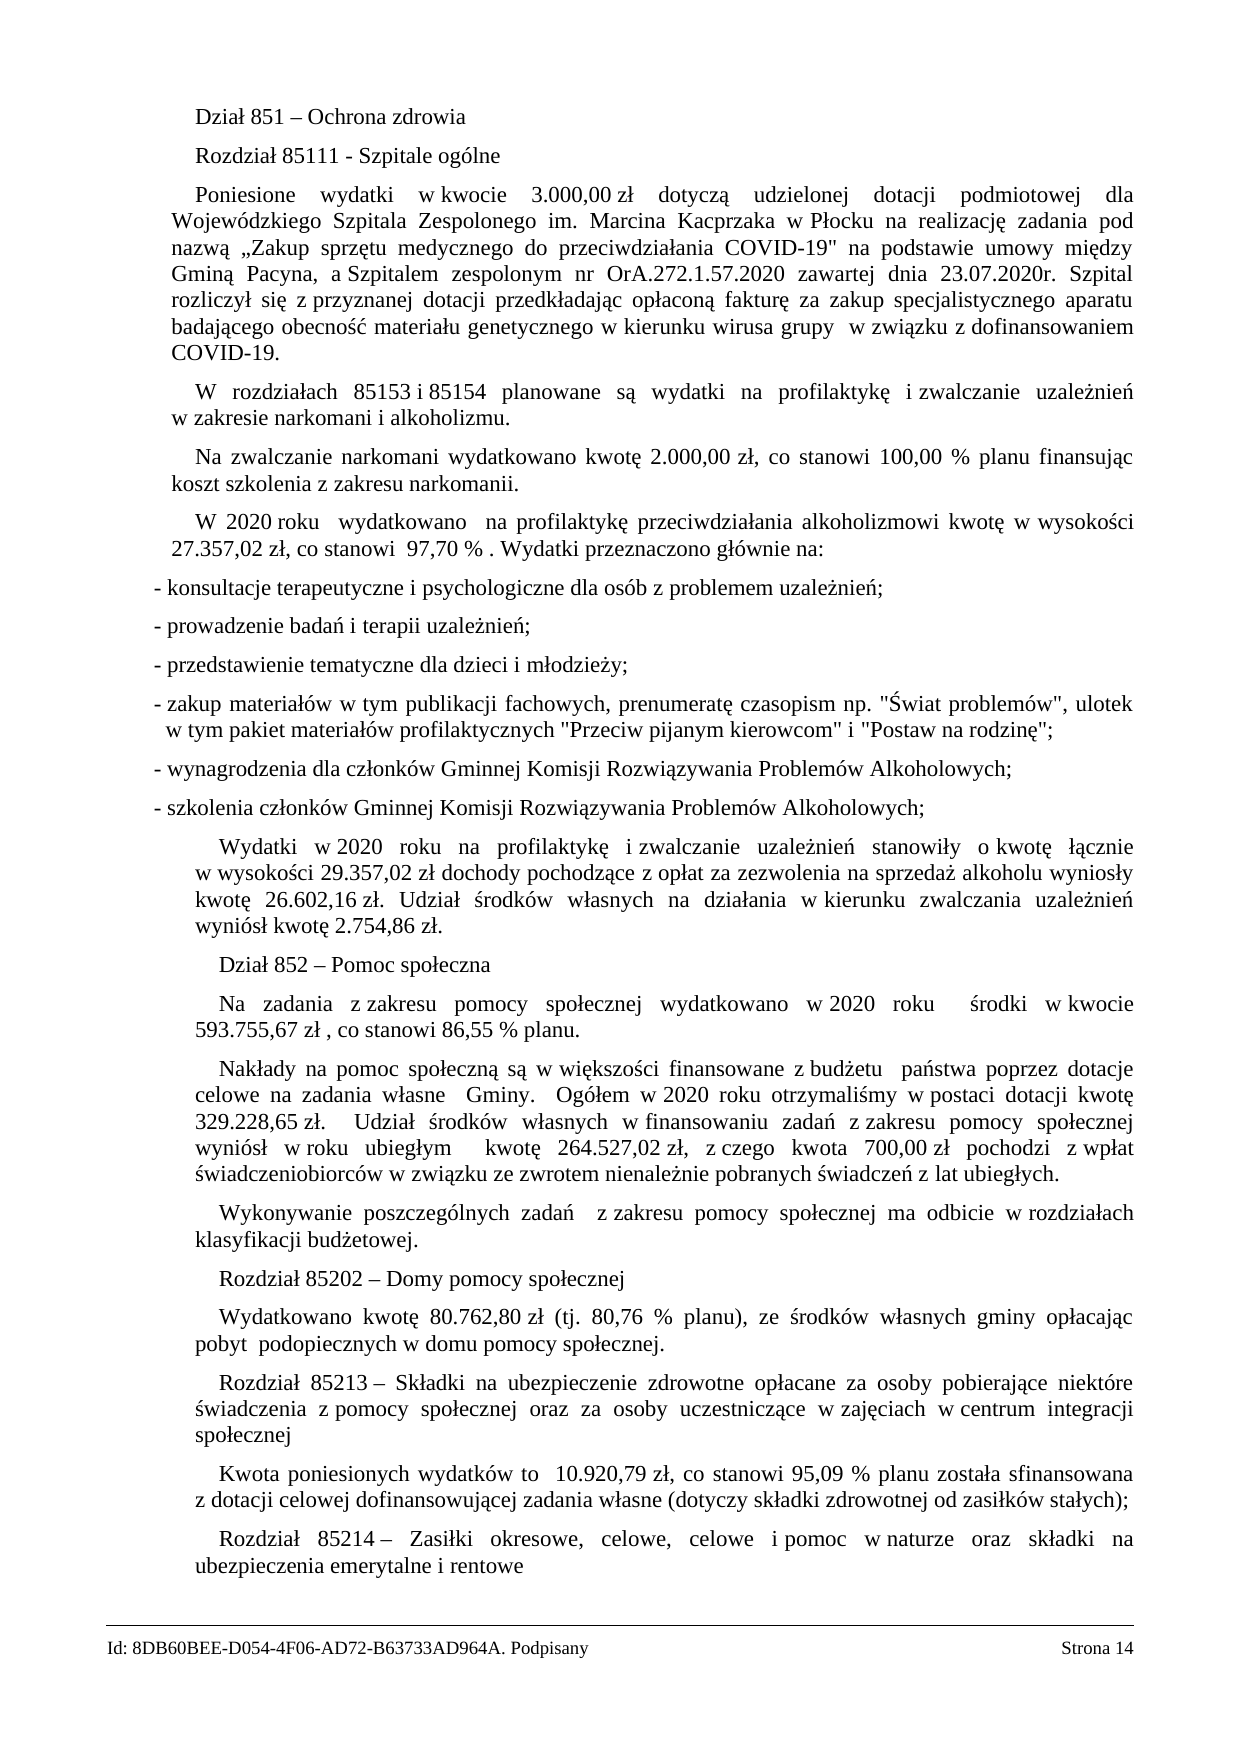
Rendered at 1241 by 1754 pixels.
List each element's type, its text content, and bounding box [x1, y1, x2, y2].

text - konsultacje terapeutyczne i psychologiczne dla osób z problemem uzależnień; [153, 574, 1134, 600]
text Wydatkowano kwotę 80.762,80 zł (tj. 80,76 % planu), ze środków własnych gminy opłacając pobyt podopiecznych w domu pomocy społecznej. [195, 1303, 1134, 1356]
text Rozdział 85202 – Domy pomocy społecznej [195, 1264, 1134, 1291]
text Dział 852 – Pomoc społeczna [195, 951, 1134, 977]
text W rozdziałach 85153 i 85154 planowane są wydatki na profilaktykę i zwalczanie uzależnień w zakresie narkomani i alkoholizmu. [171, 378, 1134, 431]
text Nakłady na pomoc społeczną są w większości finansowane z budżetu państwa poprzez dotacje celowe na zadania własne Gminy. Ogółem w 2020 roku otrzymaliśmy w postaci dotacji kwotę 329.228,65 zł. Udział środków własnych w finansowaniu zadań z zakresu pomocy społecznej wyniósł w roku ubiegłym kwotę 264.527,02 zł, z czego kwota 700,00 zł pochodzi z wpłat świadczeniobiorców w związku ze zwrotem nienależnie pobranych świadczeń z lat ubiegłych. [195, 1055, 1134, 1187]
text Wykonywanie poszczególnych zadań z zakresu pomocy społecznej ma odbicie w rozdziałach klasyfikacji budżetowej. [195, 1199, 1134, 1252]
text Kwota poniesionych wydatków to 10.920,79 zł, co stanowi 95,09 % planu została sfinansowana z dotacji celowej dofinansowującej zadania własne (dotyczy składki zdrowotnej od zasiłków stałych); [195, 1460, 1134, 1513]
text Rozdział 85213 – Składki na ubezpieczenie zdrowotne opłacane za osoby pobierające niektóre świadczenia z pomocy społecznej oraz za osoby uczestniczące w zajęciach w centrum integracji społecznej [195, 1369, 1134, 1448]
text Dział 851 – Ochrona zdrowia [171, 103, 1134, 130]
text W 2020 roku wydatkowano na profilaktykę przeciwdziałania alkoholizmowi kwotę w wysokości 27.357,02 zł, co stanowi 97,70 % . Wydatki przeznaczono głównie na: [171, 508, 1134, 561]
text Rozdział 85111 - Szpitale ogólne [171, 142, 1134, 168]
text - zakup materiałów w tym publikacji fachowych, prenumeratę czasopism np. "Świat problemów", ulotek w tym pakiet materiałów profilaktycznych "Przeciw pijanym kierowcom" i "Postaw na rodzinę"; [153, 690, 1134, 743]
text Poniesione wydatki w kwocie 3.000,00 zł dotyczą udzielonej dotacji podmiotowej dla Wojewódzkiego Szpitala Zespolonego im. Marcina Kacprzaka w Płocku na realizację zadania pod nazwą „Zakup sprzętu medycznego do przeciwdziałania COVID-19" na podstawie umowy między Gminą Pacyna, a Szpitalem zespolonym nr OrA.272.1.57.2020 zawartej dnia 23.07.2020r. Szpital rozliczył się z przyznanej dotacji przedkładając opłaconą fakturę za zakup specjalistycznego aparatu badającego obecność materiału genetycznego w kierunku wirusa grupy w związku z dofinansowaniem COVID-19. [171, 181, 1134, 366]
text - wynagrodzenia dla członków Gminnej Komisji Rozwiązywania Problemów Alkoholowych; [153, 755, 1134, 782]
text - szkolenia członków Gminnej Komisji Rozwiązywania Problemów Alkoholowych; [153, 794, 1134, 821]
text Na zwalczanie narkomani wydatkowano kwotę 2.000,00 zł, co stanowi 100,00 % planu finansując koszt szkolenia z zakresu narkomanii. [171, 443, 1134, 496]
text Na zadania z zakresu pomocy społecznej wydatkowano w 2020 roku środki w kwocie 593.755,67 zł , co stanowi 86,55 % planu. [195, 990, 1134, 1043]
text - prowadzenie badań i terapii uzależnień; [153, 612, 1134, 639]
text Rozdział 85214 – Zasiłki okresowe, celowe, celowe i pomoc w naturze oraz składki na ubezpieczenia emerytalne i rentowe [195, 1525, 1134, 1578]
text - przedstawienie tematyczne dla dzieci i młodzieży; [153, 651, 1134, 678]
text Wydatki w 2020 roku na profilaktykę i zwalczanie uzależnień stanowiły o kwotę łącznie w wysokości 29.357,02 zł dochody pochodzące z opłat za zezwolenia na sprzedaż alkoholu wyniosły kwotę 26.602,16 zł. Udział środków własnych na działania w kierunku zwalczania uzależnień wyniósł kwotę 2.754,86 zł. [195, 833, 1134, 938]
